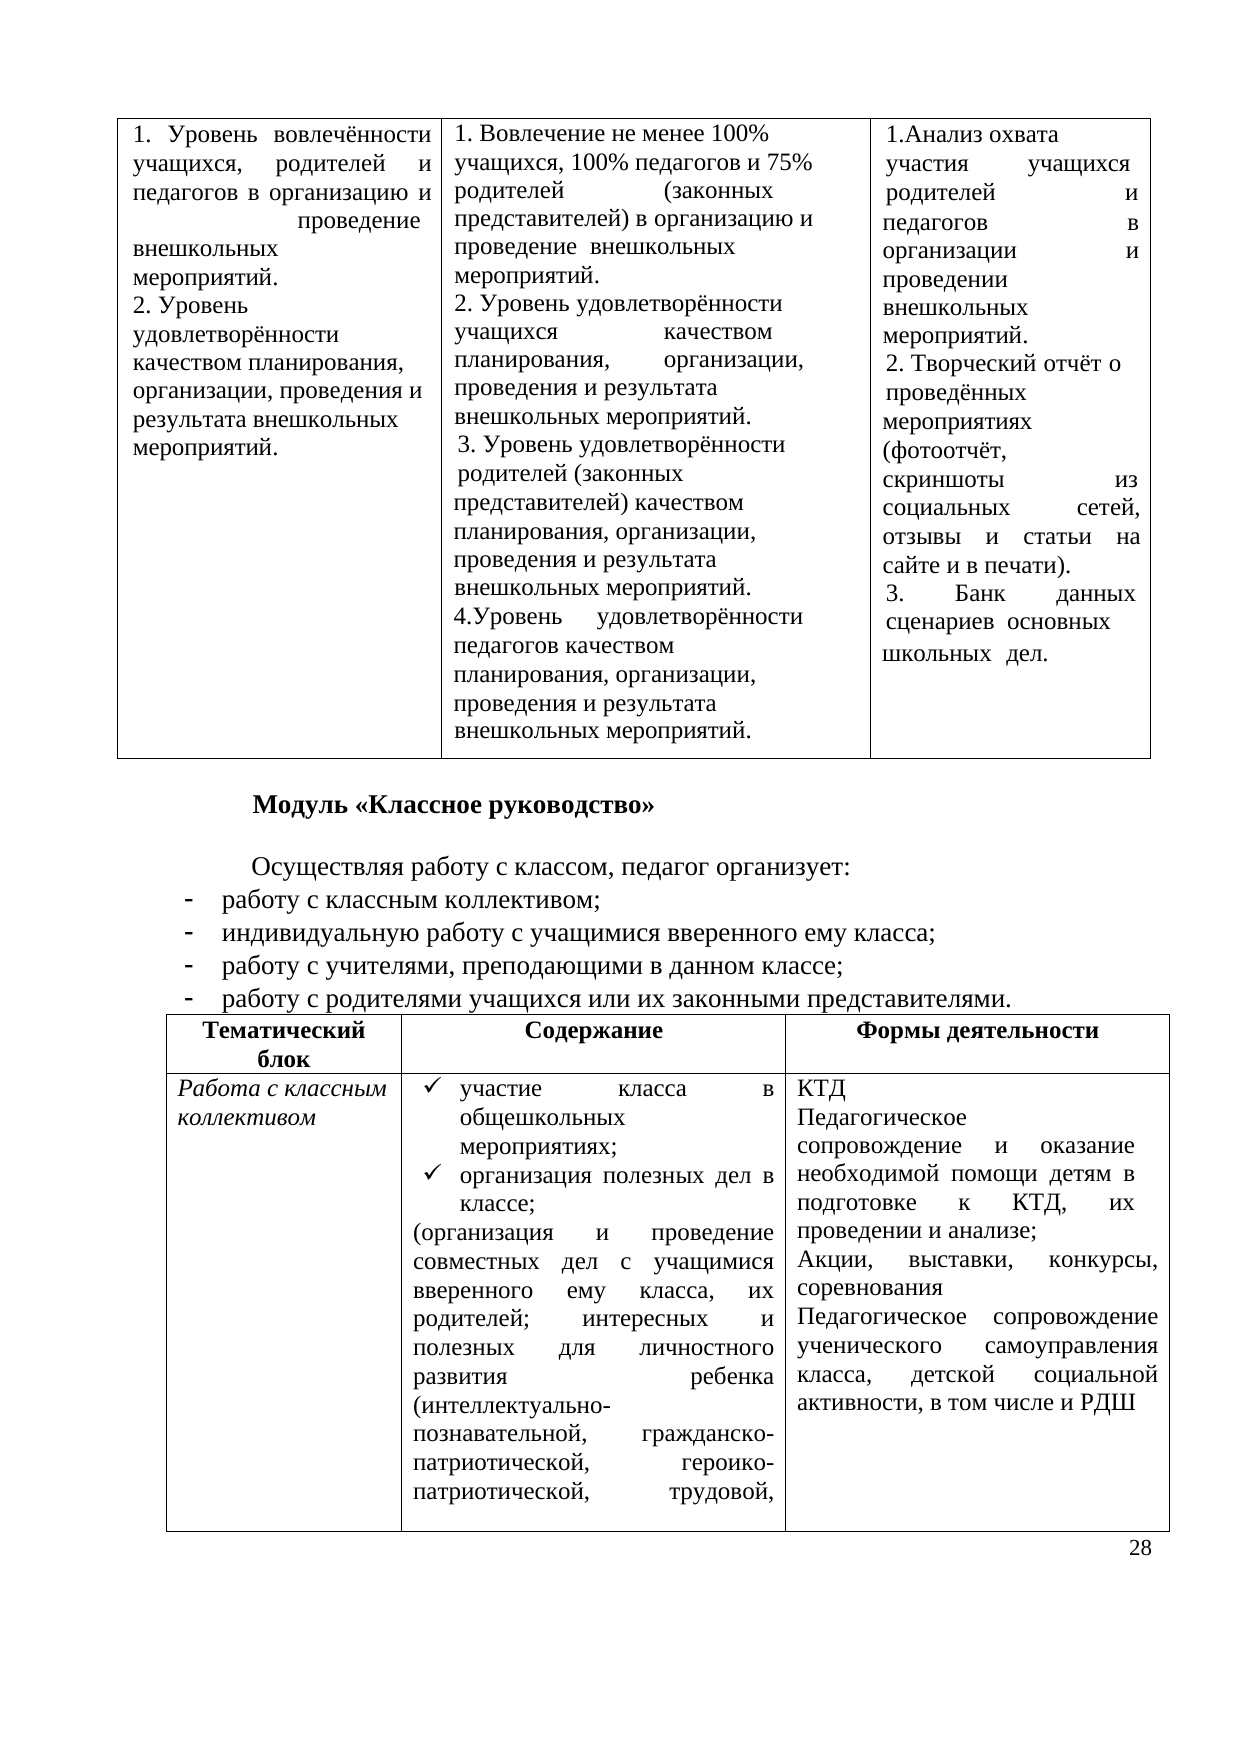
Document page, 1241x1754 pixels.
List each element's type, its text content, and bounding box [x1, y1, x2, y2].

list работу с родителями учащихся или их законными представителями. [184, 981, 1152, 1014]
text Осуществляя работу с классом, педагог организует: [177, 851, 1152, 881]
table_header Содержание [402, 1015, 785, 1072]
table_cell 1.Анализ охвата участия учащихся родителей и педагогов в организации и проведении внешкольных мероприятий. 2. Творческий отчёт о проведённых мероприятиях (фотоотчёт, скриншоты из социальных сетей, отзывы и статьи на сайте и в печати). 3. Банк данных сценариев основных школьных дел. [871, 119, 1150, 757]
table_cell 1. Вовлечение не менее 100% учащихся, 100% педагогов и 75% родителей (законных представителей) в организацию и проведение внешкольных мероприятий. 2. Уровень удовлетворённости учащихся качеством планирования, организации, проведения и результата внешкольных мероприятий. 3. Уровень удовлетворённости родителей (законных представителей) качеством планирования, организации, проведения и результата внешкольных мероприятий. 4.Уровень удовлетворённости педагогов качеством планирования, организации, проведения и результата внешкольных мероприятий. [442, 119, 870, 757]
table_header Тематический блок [167, 1015, 401, 1072]
table_header Формы деятельности [786, 1015, 1169, 1072]
text Модуль «Классное руководство» [252, 789, 1152, 820]
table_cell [786, 1074, 1169, 1531]
list индивидуальную работу с учащимися вверенного ему класса; [184, 915, 1152, 948]
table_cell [167, 1074, 401, 1531]
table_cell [402, 1074, 785, 1531]
list работу с учителями, преподающими в данном классе; [184, 948, 1152, 981]
table_cell 1. Уровень вовлечённости учащихся, родителей и педагогов в организацию и проведение внешкольных мероприятий. 2. Уровень удовлетворённости качеством планирования, организации, проведения и результата внешкольных мероприятий. [118, 119, 441, 757]
list работу с классным коллективом; [184, 882, 1152, 915]
